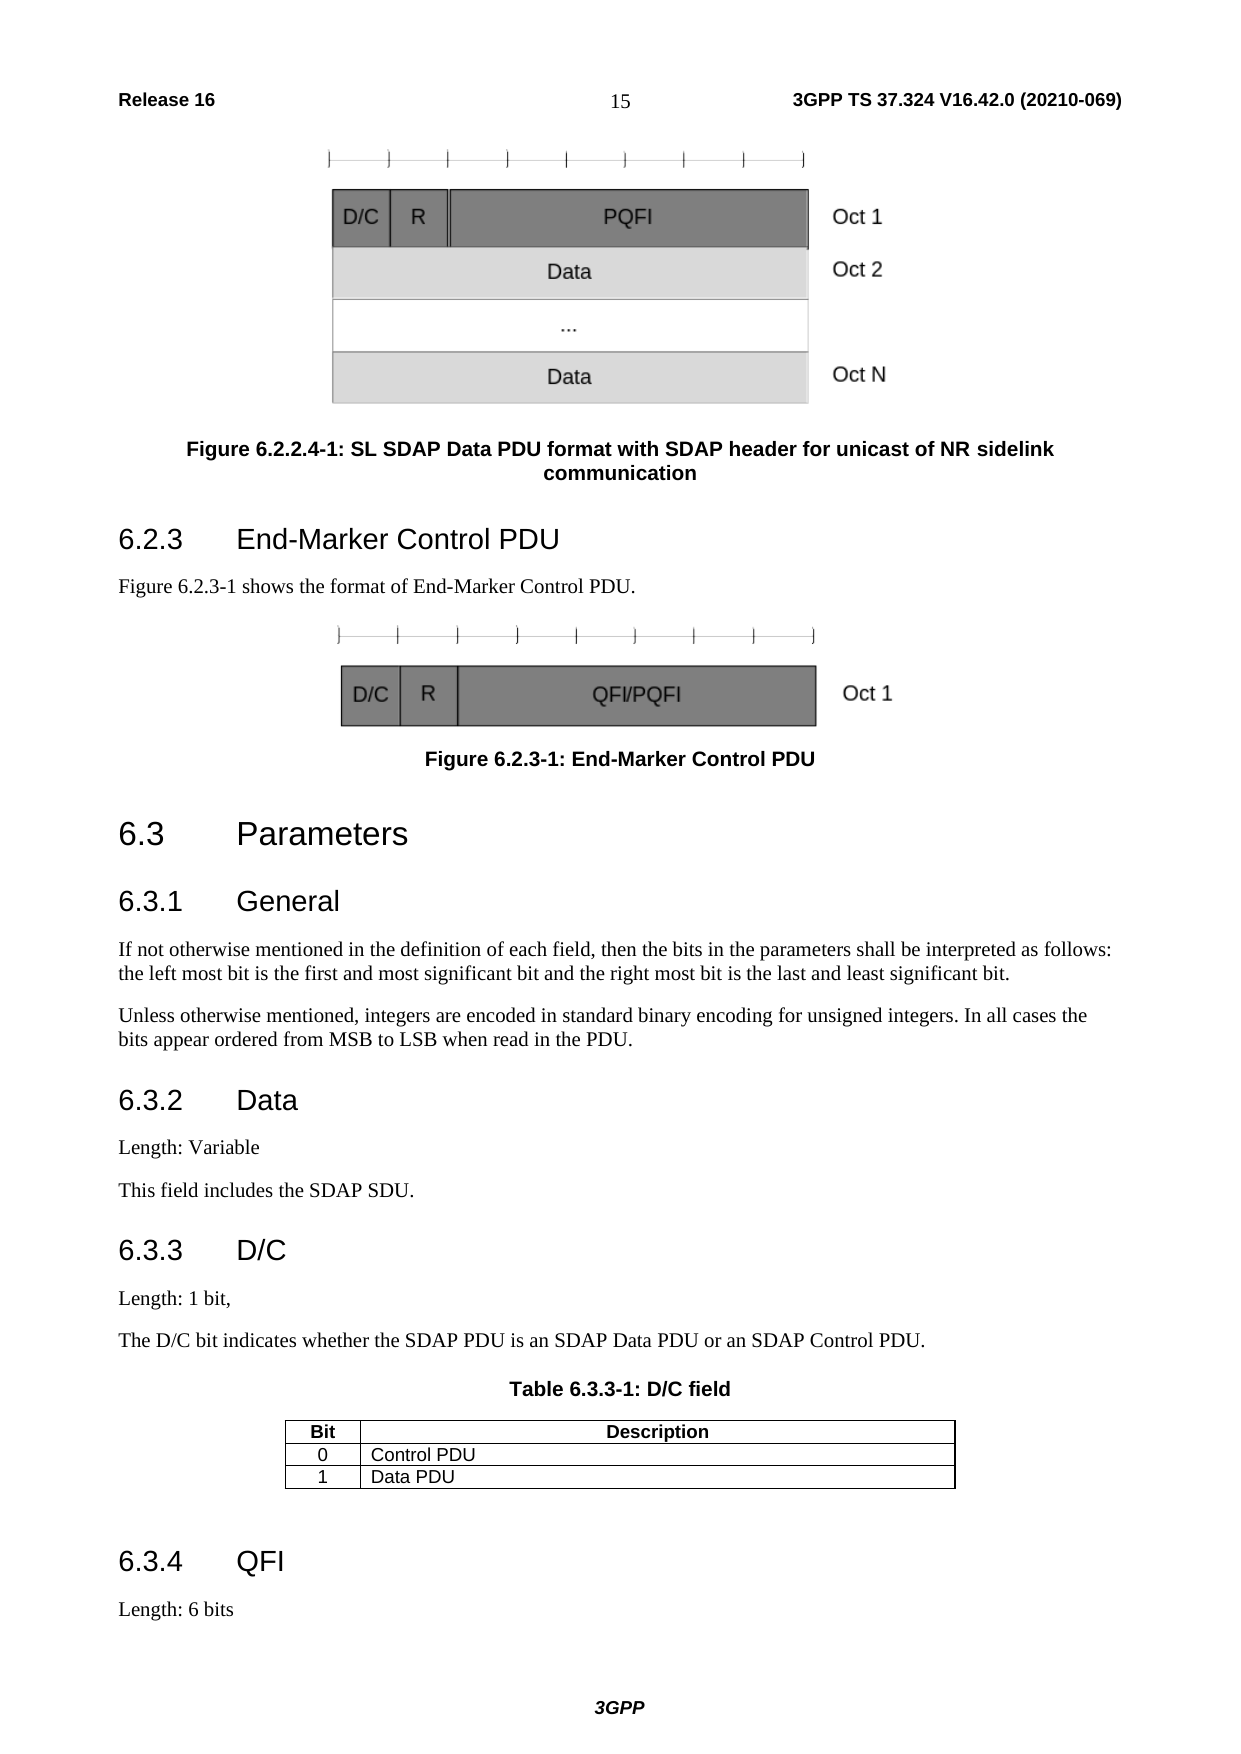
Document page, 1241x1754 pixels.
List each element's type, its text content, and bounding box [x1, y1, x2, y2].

table_cell 1 [286, 1466, 360, 1488]
table_cell Data PDU [361, 1466, 954, 1488]
text Unless otherwise mentioned, integers are encoded in standard binary encoding for unsigned integers. In all cases the bits appear ordered from MSB to LSB when read in the PDU. [118, 1003, 1122, 1051]
table_header Description [361, 1421, 954, 1443]
table_header Bit [286, 1421, 360, 1443]
subtitle 6.3.1 General [118, 884, 1122, 918]
subtitle 6.3.3 D/C [118, 1233, 1122, 1267]
text Figure 6.2.3-1: End-Marker Control PDU [118, 747, 1122, 771]
table_cell Control PDU [361, 1444, 954, 1465]
text The D/C bit indicates whether the SDAP PDU is an SDAP Data PDU or an SDAP Control PDU. [118, 1328, 1122, 1352]
text Length: 6 bits [118, 1596, 1122, 1621]
text Figure 6.2.2.4-1: SL SDAP Data PDU format with SDAP header for unicast of NR sidelink communication [118, 437, 1122, 484]
text This field includes the SDAP SDU. [118, 1178, 1122, 1202]
subtitle 6.3.2 Data [118, 1083, 1122, 1116]
text Length: Variable [118, 1135, 1122, 1159]
table_cell 0 [286, 1444, 360, 1465]
subtitle 6.3 Parameters [118, 814, 1122, 853]
text Length: 1 bit, [118, 1285, 1122, 1309]
text If not otherwise mentioned in the definition of each field, then the bits in the parameters shall be interpreted as follows: the left most bit is the first and most significant bit and the right most bit is the last and least significant bit. [118, 936, 1122, 984]
text Figure 6.2.3-1 shows the format of End-Marker Control PDU. [118, 574, 1122, 598]
subtitle 6.3.4 QFI [118, 1544, 1122, 1578]
text Table 6.3.3-1: D/C field [118, 1377, 1122, 1401]
subtitle 6.2.3 End-Marker Control PDU [118, 522, 1122, 556]
